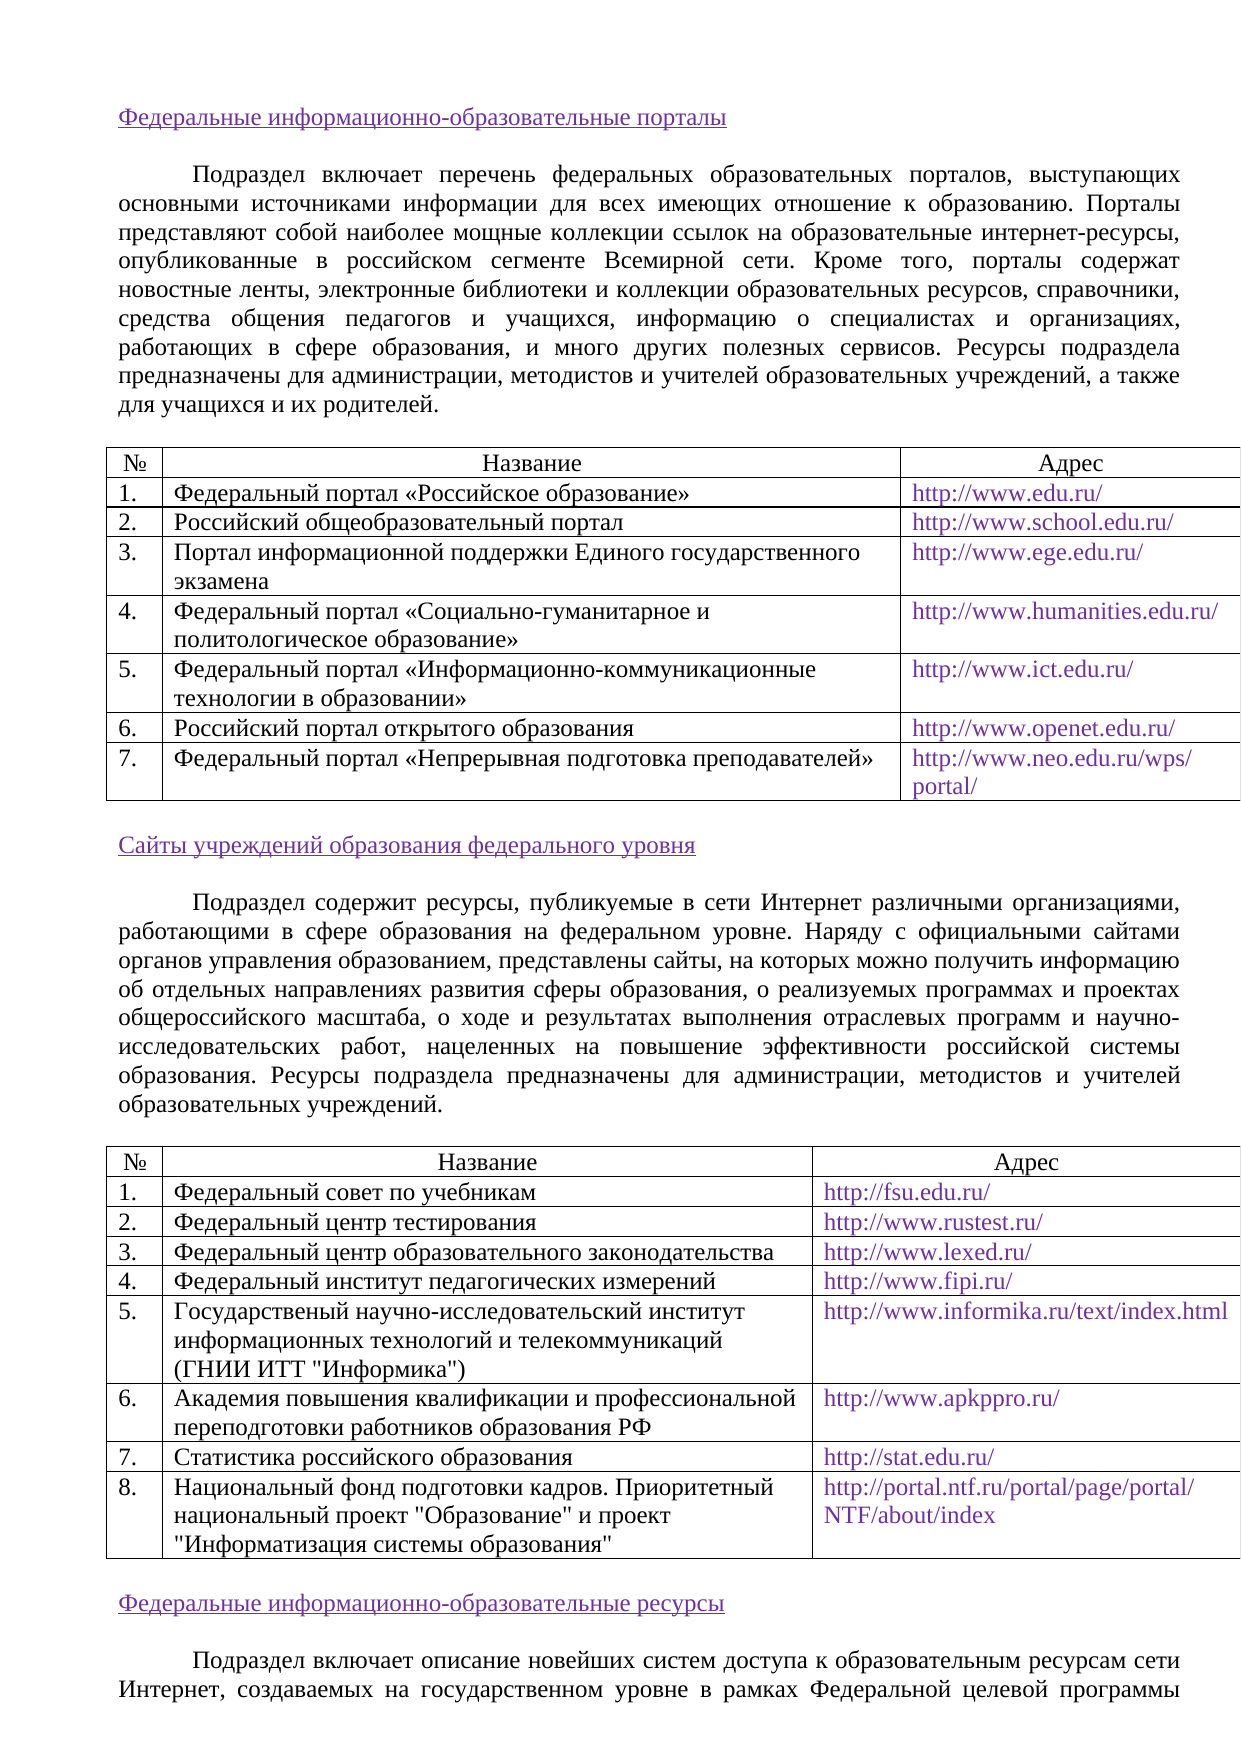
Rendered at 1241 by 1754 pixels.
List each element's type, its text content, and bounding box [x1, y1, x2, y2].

table_cell [107, 1237, 162, 1265]
table_cell Федеральный портал «Непрерывная подготовка преподавателей» [163, 743, 900, 800]
table_cell http://www.ict.edu.ru/ [901, 654, 1240, 712]
table_cell http://www.ege.edu.ru/ [901, 537, 1240, 595]
table_cell http://www.humanities.edu.ru/ [901, 596, 1240, 653]
table_cell http://www.school.edu.ru/ [901, 508, 1240, 536]
table_header № [107, 448, 162, 477]
table_header № [107, 1147, 162, 1176]
table_cell [107, 596, 162, 653]
table_cell Портал информационной поддержки Единого государственного экзамена [163, 537, 900, 595]
table_cell Федеральный портал «Российское образование» [163, 478, 900, 506]
table_cell Федеральный портал «Социально-гуманитарное и политологическое образование» [163, 596, 900, 653]
table_cell http://www.rustest.ru/ [813, 1207, 1240, 1236]
table_cell Федеральный совет по учебникам [163, 1177, 812, 1206]
table_cell [107, 713, 162, 742]
text Федеральные информационно-образовательные порталы [118, 102, 1181, 131]
text Сайты учреждений образования федерального уровня [118, 830, 1181, 859]
table_cell [107, 743, 162, 800]
table_cell Статистика российского образования [163, 1442, 812, 1471]
table_cell http://portal.ntf.ru/portal/page/portal/NTF/about/index [813, 1472, 1240, 1558]
table_cell Федеральный портал «Информационно-коммуникационные технологии в образовании» [163, 654, 900, 712]
table_cell [107, 1442, 162, 1471]
table_cell [107, 654, 162, 712]
table_cell [107, 478, 162, 506]
table_cell [107, 1384, 162, 1441]
table_cell Государственый научно-исследовательский институт информационных технологий и телекоммуникаций (ГНИИ ИТТ "Информика") [163, 1296, 812, 1382]
text Федеральные информационно-образовательные ресурсы [118, 1588, 1181, 1617]
table_cell [107, 1296, 162, 1382]
table_header Адрес [813, 1147, 1240, 1176]
table_cell [107, 1207, 162, 1236]
table_cell Академия повышения квалификации и профессиональной переподготовки работников образования РФ [163, 1384, 812, 1441]
table_header Название [163, 448, 900, 477]
table_cell http://www.apkppro.ru/ [813, 1384, 1240, 1441]
table_cell http://www.openet.edu.ru/ [901, 713, 1240, 742]
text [118, 1645, 1181, 1703]
table_cell [107, 508, 162, 536]
table_header Адрес [901, 448, 1240, 477]
table_cell http://www.lexed.ru/ [813, 1237, 1240, 1265]
table_header Название [163, 1147, 812, 1176]
table_cell Национальный фонд подготовки кадров. Приоритетный национальный проект "Образование" и проект "Информатизация системы образования" [163, 1472, 812, 1558]
table_cell http://stat.edu.ru/ [813, 1442, 1240, 1471]
table_cell http://fsu.edu.ru/ [813, 1177, 1240, 1206]
table_cell Российский общеобразовательный портал [163, 508, 900, 536]
table_cell [107, 1177, 162, 1206]
table_cell Федеральный центр образовательного законодательства [163, 1237, 812, 1265]
table_cell [107, 1266, 162, 1295]
table_cell Федеральный центр тестирования [163, 1207, 812, 1236]
table_cell Российский портал открытого образования [163, 713, 900, 742]
table_cell http://www.neo.edu.ru/wps/portal/ [901, 743, 1240, 800]
table_cell http://www.fipi.ru/ [813, 1266, 1240, 1295]
table_cell [107, 1472, 162, 1558]
text Подраздел включает перечень федеральных образовательных порталов, выступающих основными источниками информации для всех имеющих отношение к образованию. Порталы представляют собой наиболее мощные коллекции ссылок на образовательные интернет-ресурсы, опубликованные в российском сегменте Всемирной сети. Кроме того, порталы содержат новостные ленты, электронные библиотеки и коллекции образовательных ресурсов, справочники, средства общения педагогов и учащихся, информацию о специалистах и организациях, работающих в сфере образования, и много других полезных сервисов. Ресурсы подраздела предназначены для администрации, методистов и учителей образовательных учреждений, а также для учащихся и их родителей. [118, 159, 1181, 418]
table_cell http://www.informika.ru/text/index.html [813, 1296, 1240, 1382]
table_cell [107, 537, 162, 595]
table_cell http://www.edu.ru/ [901, 478, 1240, 506]
text Подраздел содержит ресурсы, публикуемые в сети Интернет различными организациями, работающими в сфере образования на федеральном уровне. Наряду с официальными сайтами органов управления образованием, представлены сайты, на которых можно получить информацию об отдельных направлениях развития сферы образования, о реализуемых программах и проектах общероссийского масштаба, о ходе и результатах выполнения отраслевых программ и научно-исследовательских работ, нацеленных на повышение эффективности российской системы образования. Ресурсы подраздела предназначены для администрации, методистов и учителей образовательных учреждений. [118, 887, 1181, 1117]
table_cell Федеральный институт педагогических измерений [163, 1266, 812, 1295]
